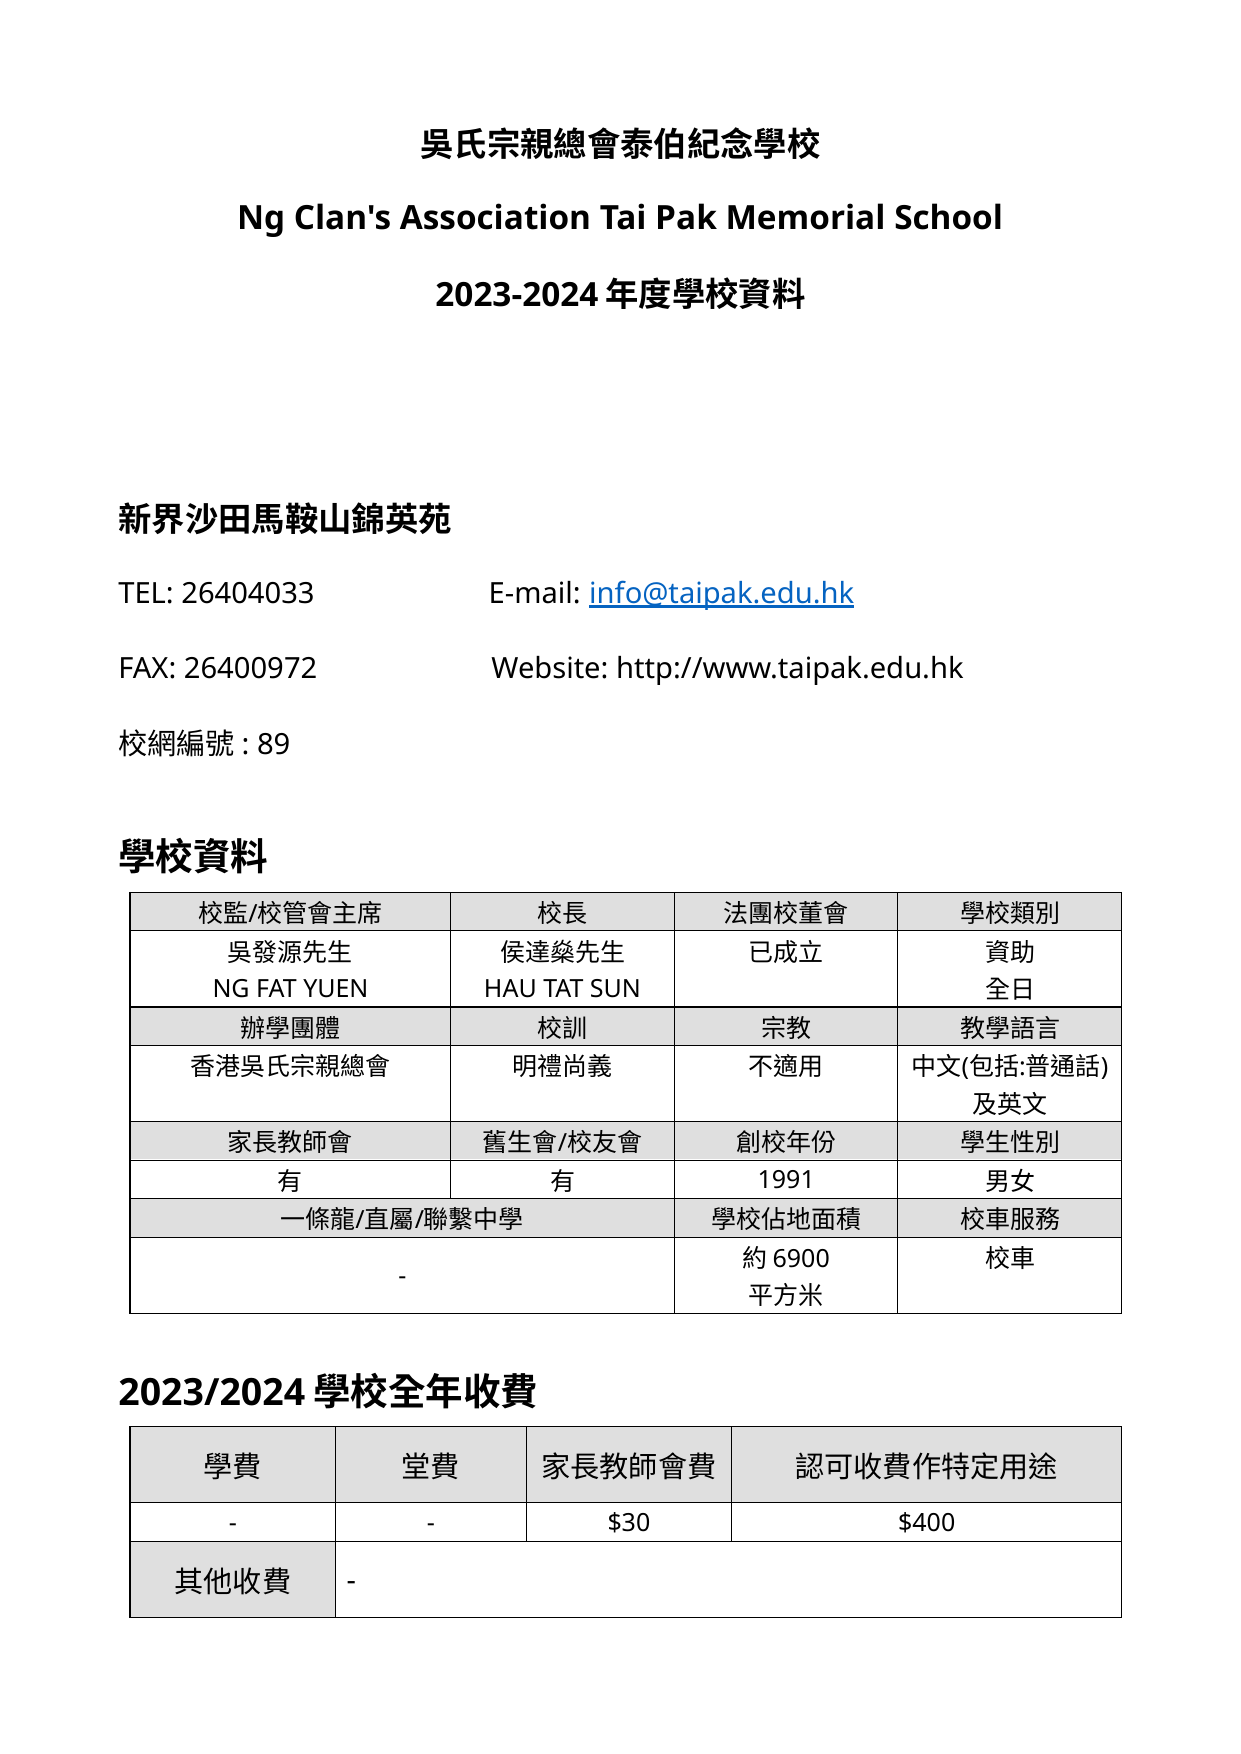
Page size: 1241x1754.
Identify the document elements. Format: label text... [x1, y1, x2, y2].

text FAX: 26400972 Website: http://www.taipak.edu.hk [118, 629, 1122, 704]
table_header 認可收費作特定用途 [732, 1427, 1121, 1502]
table_cell 校訓 [451, 1008, 674, 1045]
table_cell 其他收費 [131, 1542, 335, 1617]
table_header 法團校董會 [675, 893, 897, 930]
table_header 校監/校管會主席 [131, 893, 450, 930]
table_cell 侯達燊先生 HAU TAT SUN [451, 931, 674, 1006]
table_header 家長教師會費 [527, 1427, 731, 1502]
text 吳氏宗親總會泰伯紀念學校 [118, 104, 1122, 179]
table_cell 約6900 平方米 [675, 1238, 897, 1313]
table_cell 資助 全日 [898, 931, 1121, 1006]
table_cell 宗教 [675, 1008, 897, 1045]
table_cell 家長教師會 [131, 1122, 450, 1159]
table_cell 校車 [898, 1238, 1121, 1313]
table_cell 教學語言 [898, 1008, 1121, 1045]
table_cell 舊生會/校友會 [451, 1122, 674, 1159]
text 2023-2024年度學校資料 [118, 254, 1122, 329]
text TEL: 26404033 E-mail: info@taipak.edu.hk [118, 554, 1122, 629]
table_cell $30 [527, 1503, 731, 1541]
table_cell $400 [732, 1503, 1121, 1541]
table_cell 不適用 [675, 1046, 897, 1121]
text 新界沙田馬鞍山錦英苑 [118, 479, 1122, 554]
text 2023/2024學校全年收費 [118, 1351, 1122, 1426]
table_cell 有 [131, 1161, 450, 1198]
table_cell - [336, 1503, 526, 1541]
table_cell - [131, 1503, 335, 1541]
table_cell 1991 [675, 1161, 897, 1198]
table_cell 明禮尚義 [451, 1046, 674, 1121]
table_cell 學校佔地面積 [675, 1199, 897, 1237]
text Ng Clan's Association Tai Pak Memorial School [118, 179, 1122, 254]
table_header 校長 [451, 893, 674, 930]
table_cell 校車服務 [898, 1199, 1121, 1237]
table_header 堂費 [336, 1427, 526, 1502]
table_cell 香港吳氏宗親總會 [131, 1046, 450, 1121]
table_cell 學生性別 [898, 1122, 1121, 1159]
table_cell 一條龍/直屬/聯繫中學 [131, 1199, 674, 1237]
table_cell - [131, 1238, 674, 1313]
table_cell 吳發源先生 NG FAT YUEN [131, 931, 450, 1006]
table_cell - [336, 1542, 1121, 1617]
table_header 學費 [131, 1427, 335, 1502]
table_cell 創校年份 [675, 1122, 897, 1159]
table_cell 中文(包括:普通話) 及英文 [898, 1046, 1121, 1121]
table_cell 已成立 [675, 931, 897, 1006]
table_header 學校類別 [898, 893, 1121, 930]
table_cell 辦學團體 [131, 1008, 450, 1045]
table_cell 有 [451, 1161, 674, 1198]
table_cell 男女 [898, 1161, 1121, 1198]
text 校網編號 : 89 [118, 704, 1122, 779]
text 學校資料 [118, 817, 1122, 892]
